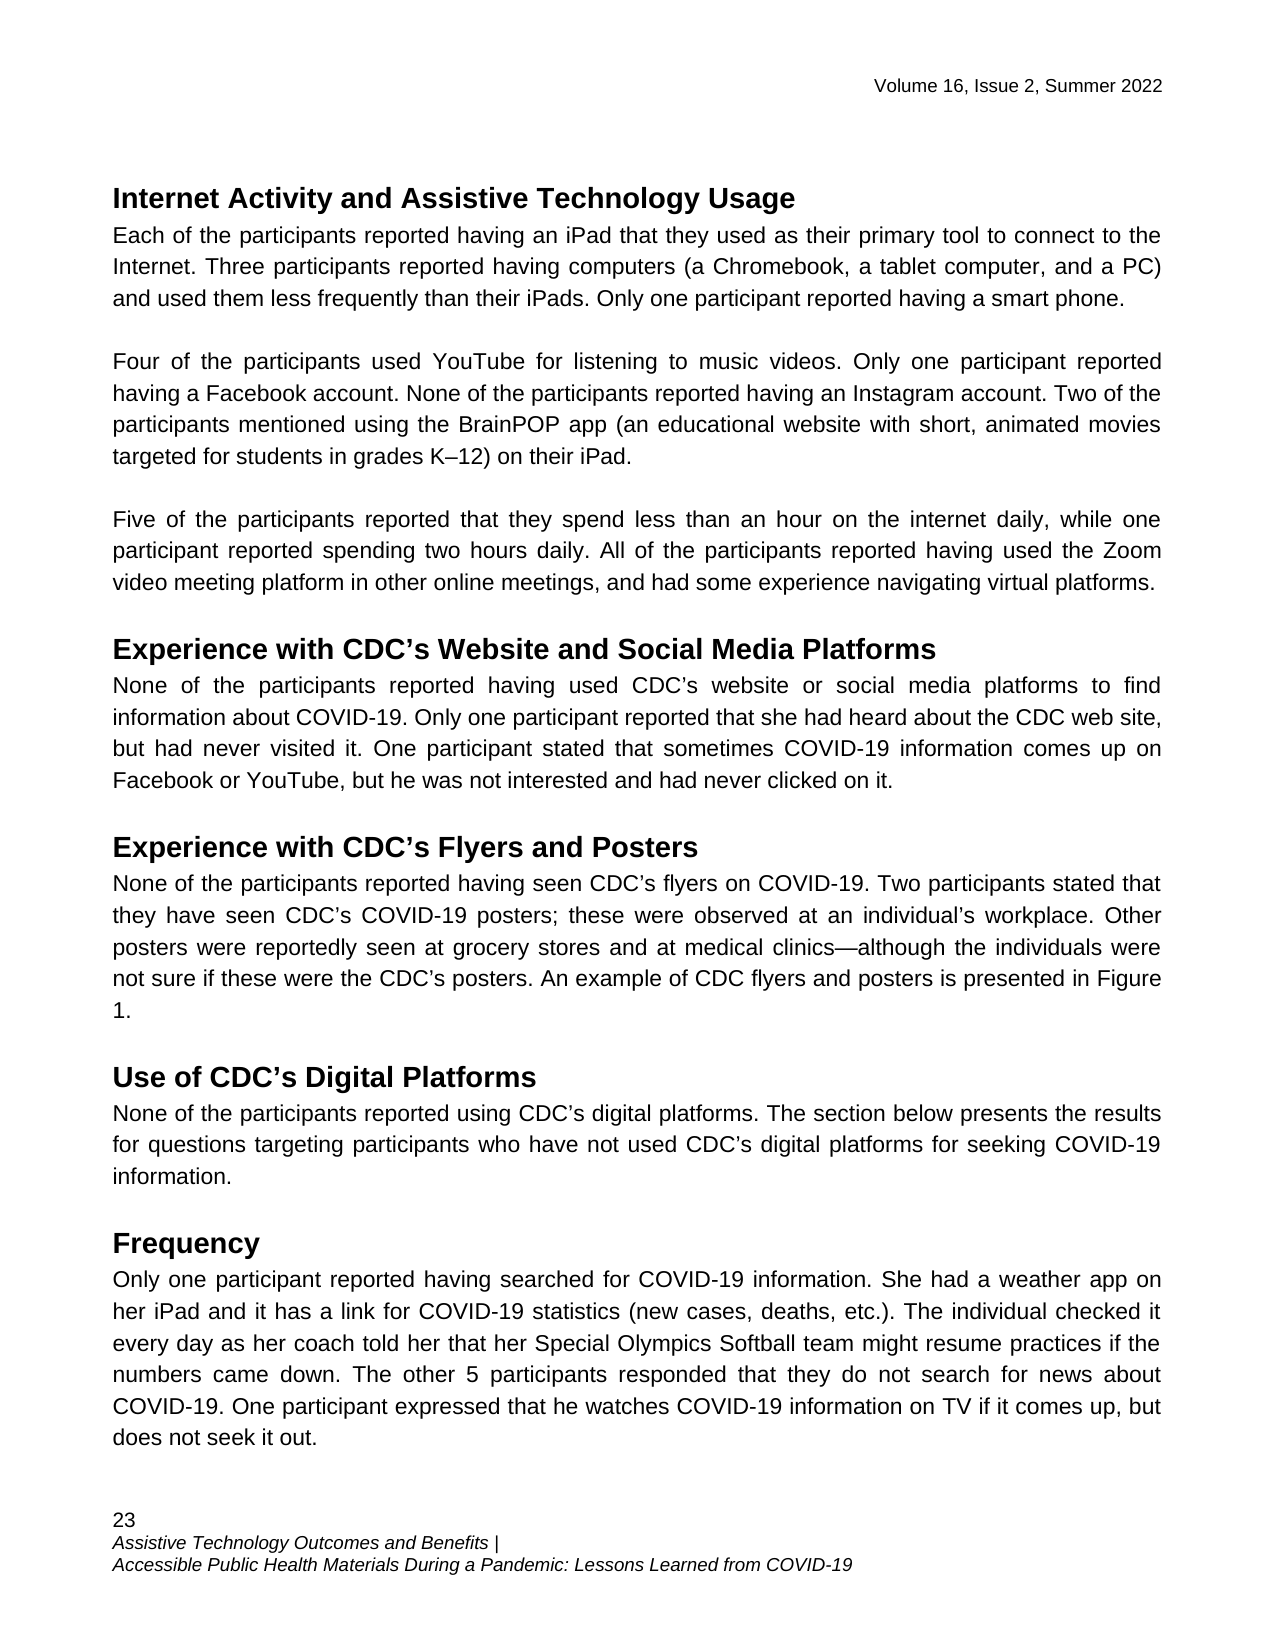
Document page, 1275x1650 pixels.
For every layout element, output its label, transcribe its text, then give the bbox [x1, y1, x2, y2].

text None of the participants reported having seen CDC’s flyers on COVID-19. Two participants stated that they have seen CDC’s COVID-19 posters; these were observed at an individual’s workplace. Other posters were reportedly seen at grocery stores and at medical clinics—although the individuals were not sure if these were the CDC’s posters. An example of CDC flyers and posters is presented in Figure 1. [112, 870, 1162, 1023]
text Use of CDC’s Digital Platforms [112, 1060, 1162, 1093]
text Only one participant reported having searched for COVID-19 information. She had a weather app on her iPad and it has a link for COVID-19 statistics (new cases, deaths, etc.). The individual checked it every day as her coach told her that her Special Olympics Softball team might resume practices if the numbers came down. The other 5 participants responded that they do not search for news about COVID-19. One participant expressed that he watches COVID-19 information on TV if it comes up, but does not seek it out. [112, 1266, 1162, 1451]
text None of the participants reported using CDC’s digital platforms. The section below presents the results for questions targeting participants who have not used CDC’s digital platforms for seeking COVID-19 information. [112, 1100, 1162, 1189]
text Four of the participants used YouTube for listening to music videos. Only one participant reported having a Facebook account. None of the participants reported having an Instagram account. Two of the participants mentioned using the BrainPOP app (an educational website with short, animated movies targeted for students in grades K–12) on their iPad. [112, 348, 1162, 469]
text Five of the participants reported that they spend less than an hour on the internet daily, while one participant reported spending two hours daily. All of the participants reported having used the Zoom video meeting platform in other online meetings, and had some experience navigating virtual platforms. [112, 506, 1162, 595]
text None of the participants reported having used CDC’s website or social media platforms to find information about COVID-19. Only one participant reported that she had heard about the CDC web site, but had never visited it. One participant stated that sometimes COVID-19 information comes up on Facebook or YouTube, but he was not interested and had never clicked on it. [112, 672, 1162, 793]
text Experience with CDC’s Website and Social Media Platforms [112, 632, 1162, 666]
text Experience with CDC’s Flyers and Posters [112, 830, 1162, 864]
text Each of the participants reported having an iPad that they used as their primary tool to connect to the Internet. Three participants reported having computers (a Chromebook, a tablet computer, and a PC) and used them less frequently than their iPads. Only one participant reported having a smart phone. [112, 222, 1162, 311]
text Frequency [112, 1226, 1162, 1260]
text Internet Activity and Assistive Technology Usage [112, 182, 1162, 215]
